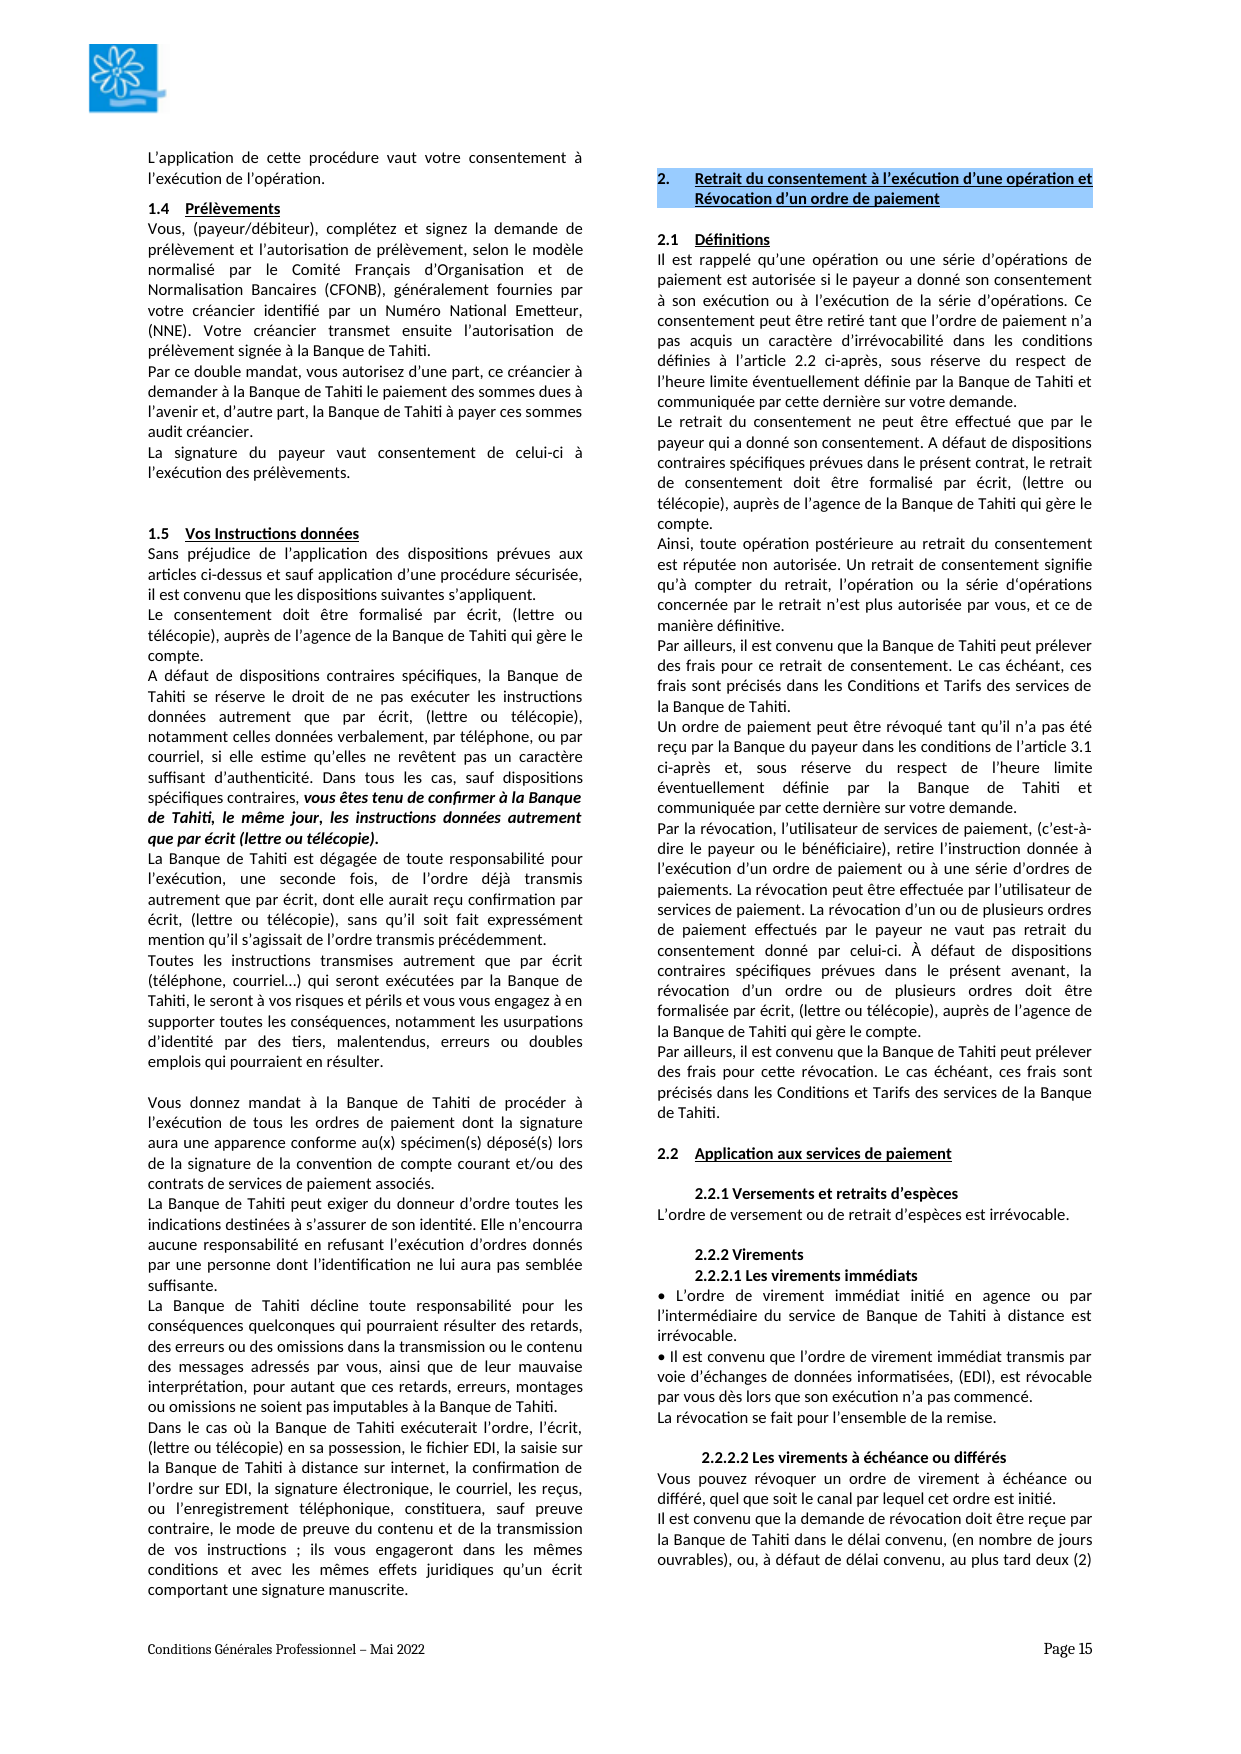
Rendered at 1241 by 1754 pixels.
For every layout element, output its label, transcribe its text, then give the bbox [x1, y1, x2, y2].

text Vous, (payeur/débiteur), complétez et signez la demande de prélèvement et l’autorisation de prélèvement, selon le modèle normalisé par le Comité Français d’Organisation et de Normalisation Bancaires (CFONB), généralement fournies par votre créancier identifié par un Numéro National Emetteur,(NNE). Votre créancier transmet ensuite l’autorisation de prélèvement signée à la Banque de Tahiti. [148, 219, 583, 361]
picture [88, 44, 170, 118]
text A défaut de dispositions contraires spécifiques, la Banque de Tahiti se réserve le droit de ne pas exécuter les instructions données autrement que par écrit, (lettre ou télécopie), notamment celles données verbalement, par téléphone, ou par courriel, si elle estime qu’elles ne revêtent pas un caractère suffisant d’authenticité. Dans tous les cas, sauf dispositions spécifiques contraires, vous êtes tenu de confirmer à la Banque de Tahiti, le même jour, les instructions données autrement que par écrit (lettre ou télécopie). [148, 666, 583, 848]
text Ainsi, toute opération postérieure au retrait du consentement est réputée non autorisée. Un retrait de consentement signifie qu’à compter du retrait, l’opération ou la série d‘opérations concernée par le retrait n’est plus autorisée par vous, et ce de manière définitive. [657, 533, 1093, 635]
text Toutes les instructions transmises autrement que par écrit (téléphone, courriel…) qui seront exécutées par la Banque de Tahiti, le seront à vos risques et périls et vous vous engagez à en supporter toutes les conséquences, notamment les usurpations d’identité par des tiers, malentendus, erreurs ou doubles emplois qui pourraient en résulter. [148, 950, 583, 1072]
text Le retrait du consentement ne peut être effectué que par le payeur qui a donné son consentement. A défaut de dispositions contraires spécifiques prévues dans le présent contrat, le retrait de consentement doit être formalisé par écrit, (lettre ou télécopie), auprès de l’agence de la Banque de Tahiti qui gère le compte. [657, 412, 1093, 533]
text • Il est convenu que l’ordre de virement immédiat transmis par voie d’échanges de données informatisées, (EDI), est révocable par vous dès lors que son exécution n’a pas commencé. [657, 1346, 1093, 1407]
text Par ce double mandat, vous autorisez d’une part, ce créancier à demander à la Banque de Tahiti le paiement des sommes dues à l’avenir et, d’autre part, la Banque de Tahiti à payer ces sommes audit créancier. [148, 361, 583, 442]
text Vous pouvez révoquer un ordre de virement à échéance ou différé, quel que soit le canal par lequel cet ordre est initié. [657, 1468, 1093, 1508]
text Par la révocation, l’utilisateur de services de paiement, (c’est-à-dire le payeur ou le bénéficiaire), retire l’instruction donnée à l’exécution d’un ordre de paiement ou à une série d’ordres de paiements. La révocation peut être effectuée par l’utilisateur de services de paiement. La révocation d’un ou de plusieurs ordres de paiement effectués par le payeur ne vaut pas retrait du consentement donné par celui-ci. À défaut de dispositions contraires spécifiques prévues dans le présent avenant, la révocation d’un ordre ou de plusieurs ordres doit être formalisée par écrit, (lettre ou télécopie), auprès de l’agence de la Banque de Tahiti qui gère le compte. [657, 818, 1093, 1041]
text 2.2.2.2 Les virements à échéance ou différés [701, 1448, 1093, 1468]
list Vos Instructions données [148, 523, 583, 544]
text La signature du payeur vaut consentement de celui-ci à l’exécution des prélèvements. [148, 442, 583, 483]
text Un ordre de paiement peut être révoqué tant qu’il n’a pas été reçu par la Banque du payeur dans les conditions de l’article 3.1 ci-après et, sous réserve du respect de l’heure limite éventuellement définie par la Banque de Tahiti et communiquée par cette dernière sur votre demande. [657, 716, 1093, 818]
text Par ailleurs, il est convenu que la Banque de Tahiti peut prélever des frais pour cette révocation. Le cas échéant, ces frais sont précisés dans les Conditions et Tarifs des services de la Banque de Tahiti. [657, 1041, 1093, 1123]
text Sans préjudice de l’application des dispositions prévues aux articles ci-dessus et sauf application d’une procédure sécurisée, il est convenu que les dispositions suivantes s’appliquent. [148, 544, 583, 604]
text Vous donnez mandat à la Banque de Tahiti de procéder à l’exécution de tous les ordres de paiement dont la signature aura une apparence conforme au(x) spécimen(s) déposé(s) lors de la signature de la convention de compte courant et/ou des contrats de services de paiement associés. [148, 1092, 583, 1194]
text L’application de cette procédure vaut votre consentement à l’exécution de l’opération. [148, 148, 583, 188]
text La Banque de Tahiti décline toute responsabilité pour les conséquences quelconques qui pourraient résulter des retards, des erreurs ou des omissions dans la transmission ou le contenu des messages adressés par vous, ainsi que de leur mauvaise interprétation, pour autant que ces retards, erreurs, montages ou omissions ne soient pas imputables à la Banque de Tahiti. [148, 1295, 583, 1417]
text Par ailleurs, il est convenu que la Banque de Tahiti peut prélever des frais pour ce retrait de consentement. Le cas échéant, ces frais sont précisés dans les Conditions et Tarifs des services de la Banque de Tahiti. [657, 635, 1093, 716]
list Application aux services de paiement [657, 1143, 1093, 1163]
text Le consentement doit être formalisé par écrit, (lettre ou télécopie), auprès de l’agence de la Banque de Tahiti qui gère le compte. [148, 604, 583, 666]
text La Banque de Tahiti peut exiger du donneur d’ordre toutes les indications destinées à s’assurer de son identité. Elle n’encourra aucune responsabilité en refusant l’exécution d’ordres donnés par une personne dont l’identification ne lui aura pas semblée suffisante. [148, 1194, 583, 1295]
list Prélèvements [148, 198, 583, 219]
text L’ordre de versement ou de retrait d’espèces est irrévocable. [657, 1204, 1093, 1224]
text 2.2.2.1 Les virements immédiats [694, 1265, 1093, 1285]
text La Banque de Tahiti est dégagée de toute responsabilité pour l’exécution, une seconde fois, de l’ordre déjà transmis autrement que par écrit, dont elle aurait reçu confirmation par écrit, (lettre ou télécopie), sans qu’il soit fait expressément mention qu’il s’agissait de l’ordre transmis précédemment. [148, 848, 583, 950]
text Il est rappelé qu’une opération ou une série d’opérations de paiement est autorisée si le payeur a donné son consentement à son exécution ou à l’exécution de la série d’opérations. Ce consentement peut être retiré tant que l’ordre de paiement n’a pas acquis un caractère d’irrévocabilité dans les conditions définies à l’article 2.2 ci-après, sous réserve du respect de l’heure limite éventuellement définie par la Banque de Tahiti et communiquée par cette dernière sur votre demande. [657, 249, 1093, 412]
list Retrait du consentement à l’exécution d’une opération et Révocation d’un ordre de paiement [657, 168, 1093, 208]
text Dans le cas où la Banque de Tahiti exécuterait l’ordre, l’écrit, (lettre ou télécopie) en sa possession, le fichier EDI, la saisie sur la Banque de Tahiti à distance sur internet, la confirmation de l’ordre sur EDI, la signature électronique, le courriel, les reçus, ou l’enregistrement téléphonique, constituera, sauf preuve contraire, le mode de preuve du contenu et de la transmission de vos instructions ; ils vous engageront dans les mêmes conditions et avec les mêmes effets juridiques qu’un écrit comportant une signature manuscrite. [148, 1417, 583, 1600]
list Versements et retraits d’espèces [694, 1183, 1093, 1204]
text • L’ordre de virement immédiat initié en agence ou par l’intermédiaire du service de Banque de Tahiti à distance est irrévocable. [657, 1285, 1093, 1346]
list Définitions [657, 229, 1093, 249]
text La révocation se fait pour l’ensemble de la remise. [657, 1407, 1093, 1427]
list Virements [694, 1244, 1093, 1265]
